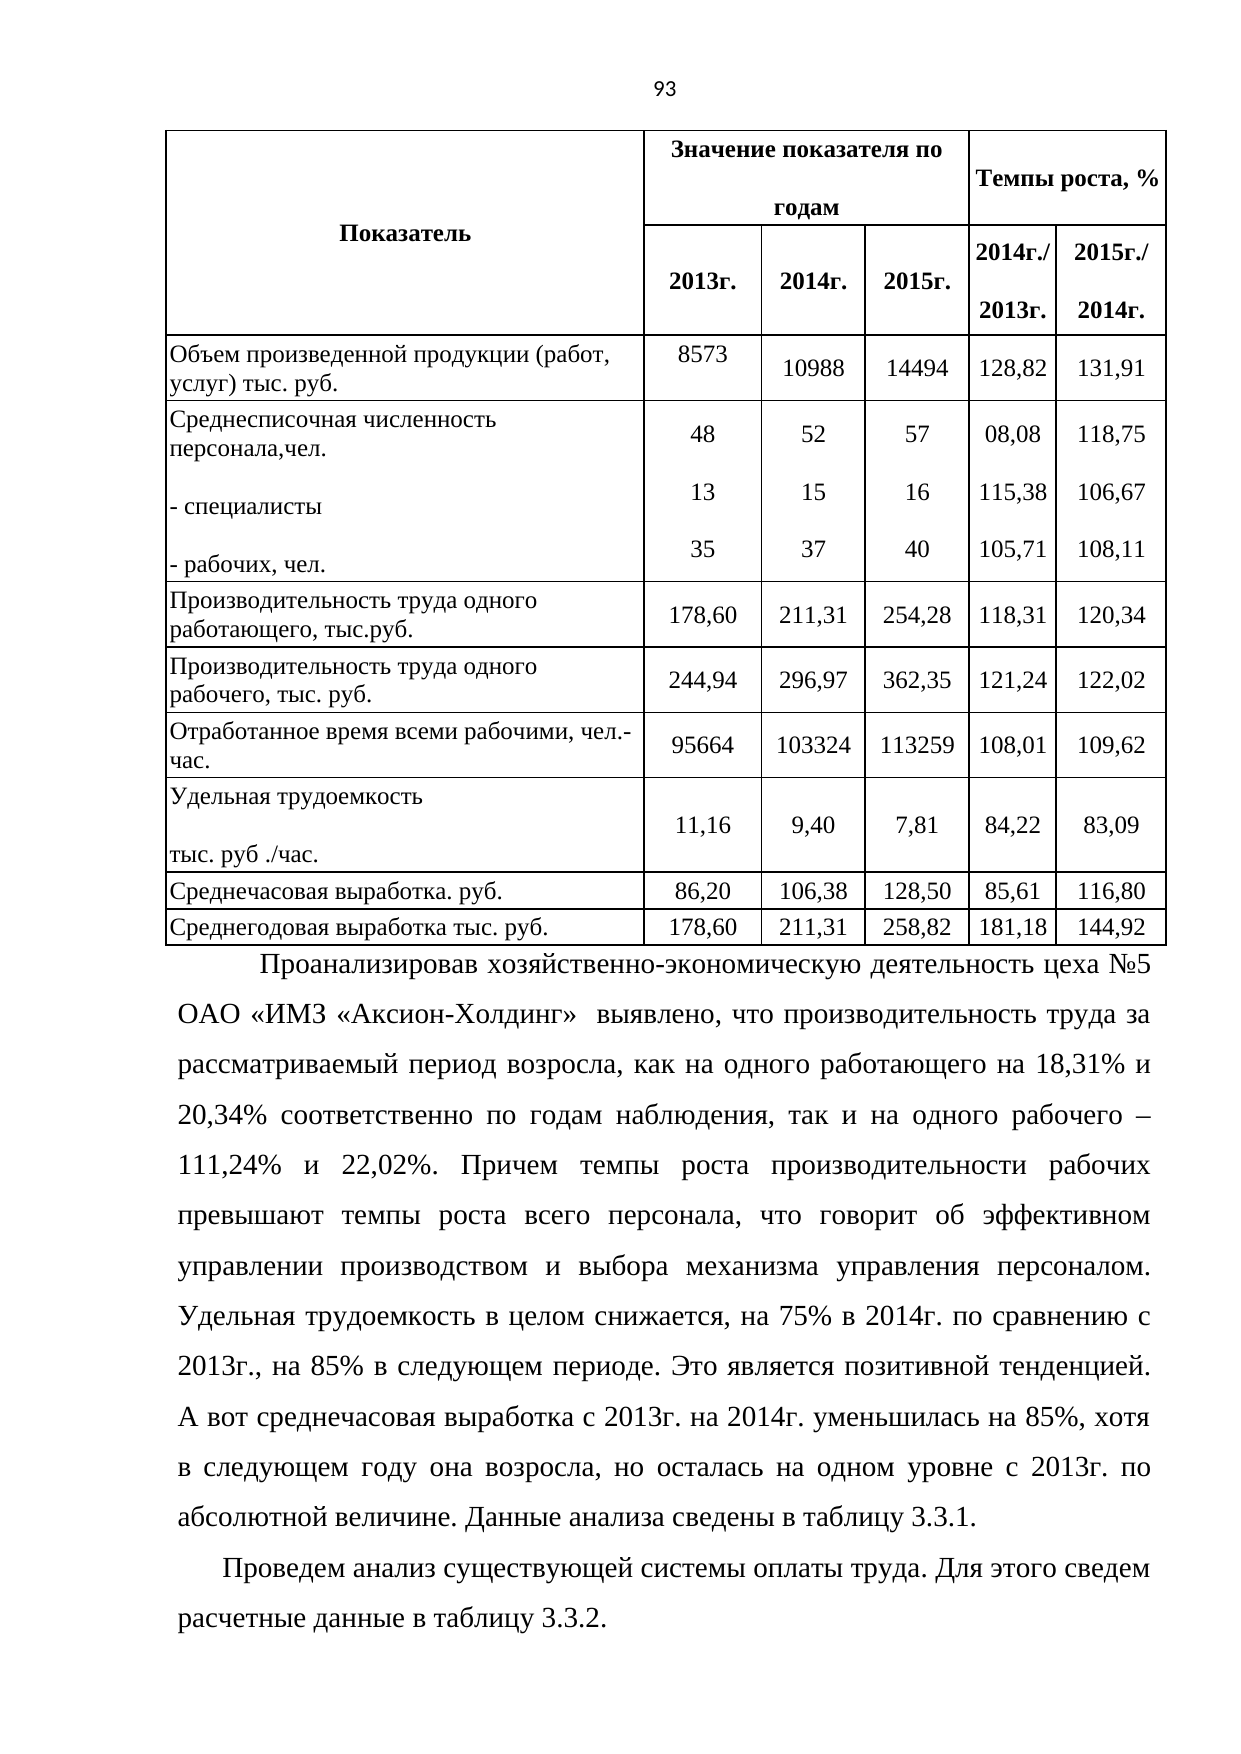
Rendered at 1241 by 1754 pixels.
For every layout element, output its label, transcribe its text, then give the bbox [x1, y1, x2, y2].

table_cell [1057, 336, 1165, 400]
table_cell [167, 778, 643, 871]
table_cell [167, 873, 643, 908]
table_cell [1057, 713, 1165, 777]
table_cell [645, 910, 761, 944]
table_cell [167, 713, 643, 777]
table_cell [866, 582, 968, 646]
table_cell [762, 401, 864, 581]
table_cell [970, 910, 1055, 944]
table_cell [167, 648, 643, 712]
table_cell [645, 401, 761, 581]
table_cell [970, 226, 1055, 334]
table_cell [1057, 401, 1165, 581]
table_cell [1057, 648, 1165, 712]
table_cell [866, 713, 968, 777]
text Проанализировав хозяйственно-экономическую деятельность цеха №5 ОАО «ИМЗ «Аксион-Холдинг» выявлено, что производительность труда за рассматриваемый период возросла, как на одного работающего на 18,31% и 20,34% соответственно по годам наблюдения, так и на одного рабочего – 111,24% и 22,02%. Причем темпы роста производительности рабочих превышают темпы роста всего персонала, что говорит об эффективном управлении производством и выбора механизма управления персоналом. Удельная трудоемкость в целом снижается, на 75% в 2014г. по сравнению с 2013г., на 85% в следующем периоде. Это является позитивной тенденцией. А вот среднечасовая выработка с 2013г. на 2014г. уменьшилась на 85%, хотя в следующем году она возросла, но осталась на одном уровне с 2013г. по абсолютной величине. Данные анализа сведены в таблицу 3.3.1. [177, 946, 1152, 1533]
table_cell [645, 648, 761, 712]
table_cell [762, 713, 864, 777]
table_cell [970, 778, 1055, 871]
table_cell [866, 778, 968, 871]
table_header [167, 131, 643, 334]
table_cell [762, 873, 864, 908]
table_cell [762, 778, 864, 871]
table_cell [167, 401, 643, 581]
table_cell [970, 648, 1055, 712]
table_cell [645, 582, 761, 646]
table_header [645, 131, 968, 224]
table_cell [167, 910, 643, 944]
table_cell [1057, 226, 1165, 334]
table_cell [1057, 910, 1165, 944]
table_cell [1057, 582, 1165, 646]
text Проведем анализ существующей системы оплаты труда. Для этого сведем расчетные данные в таблицу 3.3.2. [177, 1550, 1152, 1633]
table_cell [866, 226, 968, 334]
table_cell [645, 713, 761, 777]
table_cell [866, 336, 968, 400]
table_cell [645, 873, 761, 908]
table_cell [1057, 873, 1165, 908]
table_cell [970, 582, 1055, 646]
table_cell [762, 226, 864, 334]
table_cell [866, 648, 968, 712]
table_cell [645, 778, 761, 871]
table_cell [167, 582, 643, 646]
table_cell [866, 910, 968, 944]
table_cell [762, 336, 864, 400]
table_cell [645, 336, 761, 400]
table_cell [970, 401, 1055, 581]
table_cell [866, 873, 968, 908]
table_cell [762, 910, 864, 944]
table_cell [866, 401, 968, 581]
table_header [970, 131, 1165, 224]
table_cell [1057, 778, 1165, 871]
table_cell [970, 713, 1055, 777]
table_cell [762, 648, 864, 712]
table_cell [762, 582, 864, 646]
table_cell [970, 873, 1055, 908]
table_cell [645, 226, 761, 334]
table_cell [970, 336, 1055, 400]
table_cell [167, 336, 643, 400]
